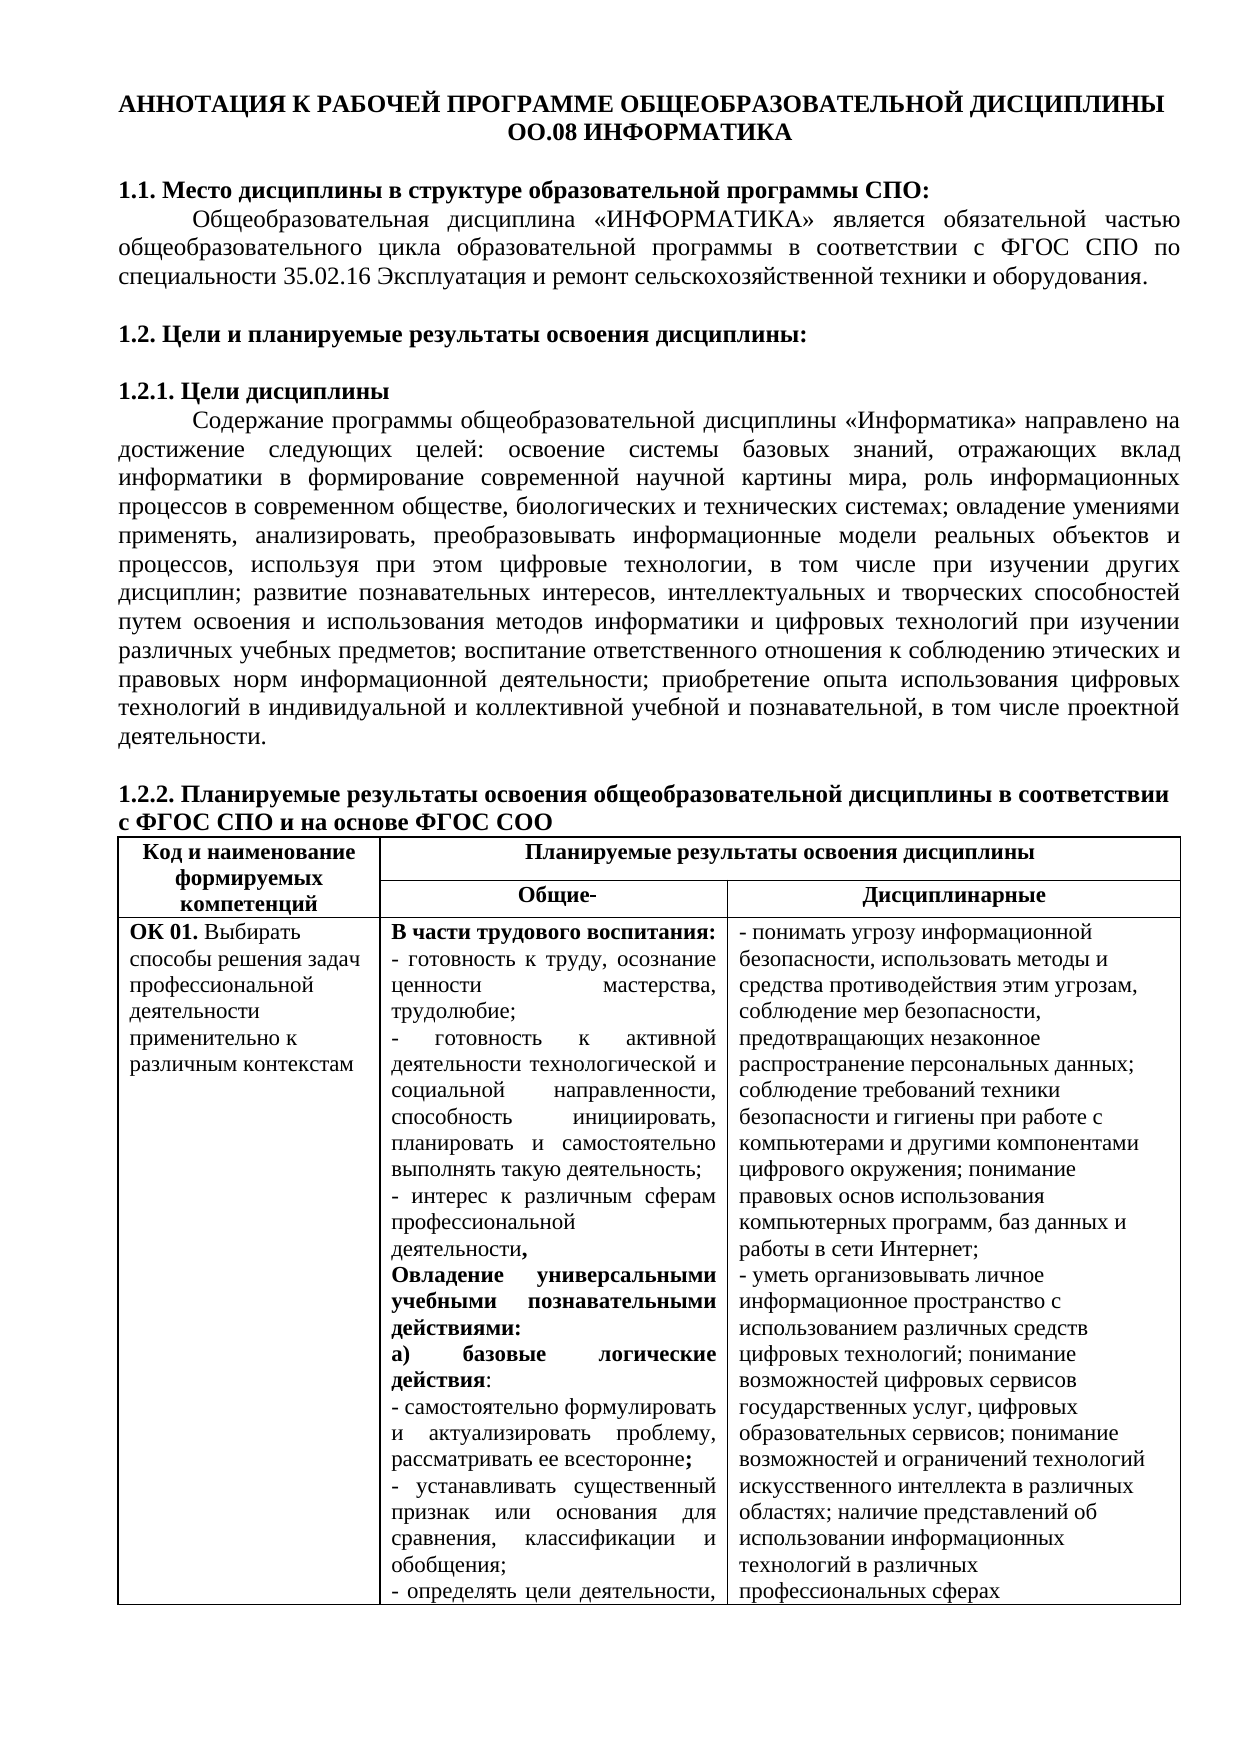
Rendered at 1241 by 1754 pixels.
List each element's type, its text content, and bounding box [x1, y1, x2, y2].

text ОО.08 ИНФОРМАТИКА [118, 117, 1181, 146]
text 1.1. Место дисциплины в структуре образовательной программы СПО: [118, 175, 1181, 204]
table_header Код и наименование формируемых компетенций [119, 838, 379, 917]
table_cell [119, 918, 379, 1603]
table_cell Общие [381, 881, 727, 917]
text Содержание программы общеобразовательной дисциплины «Информатика» направлено на достижение следующих целей: освоение системы базовых знаний, отражающих вклад информатики в формирование современной научной картины мира, роль информационных процессов в современном обществе, биологических и технических системах; овладение умениями применять, анализировать, преобразовывать информационные модели реальных объектов и процессов, используя при этом цифровые технологии, в том числе при изучении других дисциплин; развитие познавательных интересов, интеллектуальных и творческих способностей путем освоения и использования методов информатики и цифровых технологий при изучении различных учебных предметов; воспитание ответственного отношения к соблюдению этических и правовых норм информационной деятельности; приобретение опыта использования цифровых технологий в индивидуальной и коллективной учебной и познавательной, в том числе проектной деятельности. [118, 405, 1181, 750]
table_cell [728, 918, 1180, 1603]
text 1.2. Цели и планируемые результаты освоения дисциплины: [118, 319, 1181, 347]
text 1.2.2. Планируемые результаты освоения общеобразовательной дисциплины в соответствии с ФГОС СПО и на основе ФГОС СОО [118, 779, 1181, 836]
text 1.2.1. Цели дисциплины [118, 376, 1181, 405]
text Общеобразовательная дисциплина «ИНФОРМАТИКА» является обязательной частью общеобразовательного цикла образовательной программы в соответствии с ФГОС СПО по специальности 35.02.16 Эксплуатация и ремонт сельскохозяйственной техники и оборудования. [118, 204, 1181, 290]
table_header Планируемые результаты освоения дисциплины [381, 838, 1180, 879]
text АННОТАЦИЯ К РАБОЧЕЙ ПРОГРАММЕ общеобразовательной ДИСЦИПЛИНЫ [118, 89, 1181, 117]
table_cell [381, 918, 727, 1603]
table_cell Дисциплинарные [728, 881, 1180, 917]
